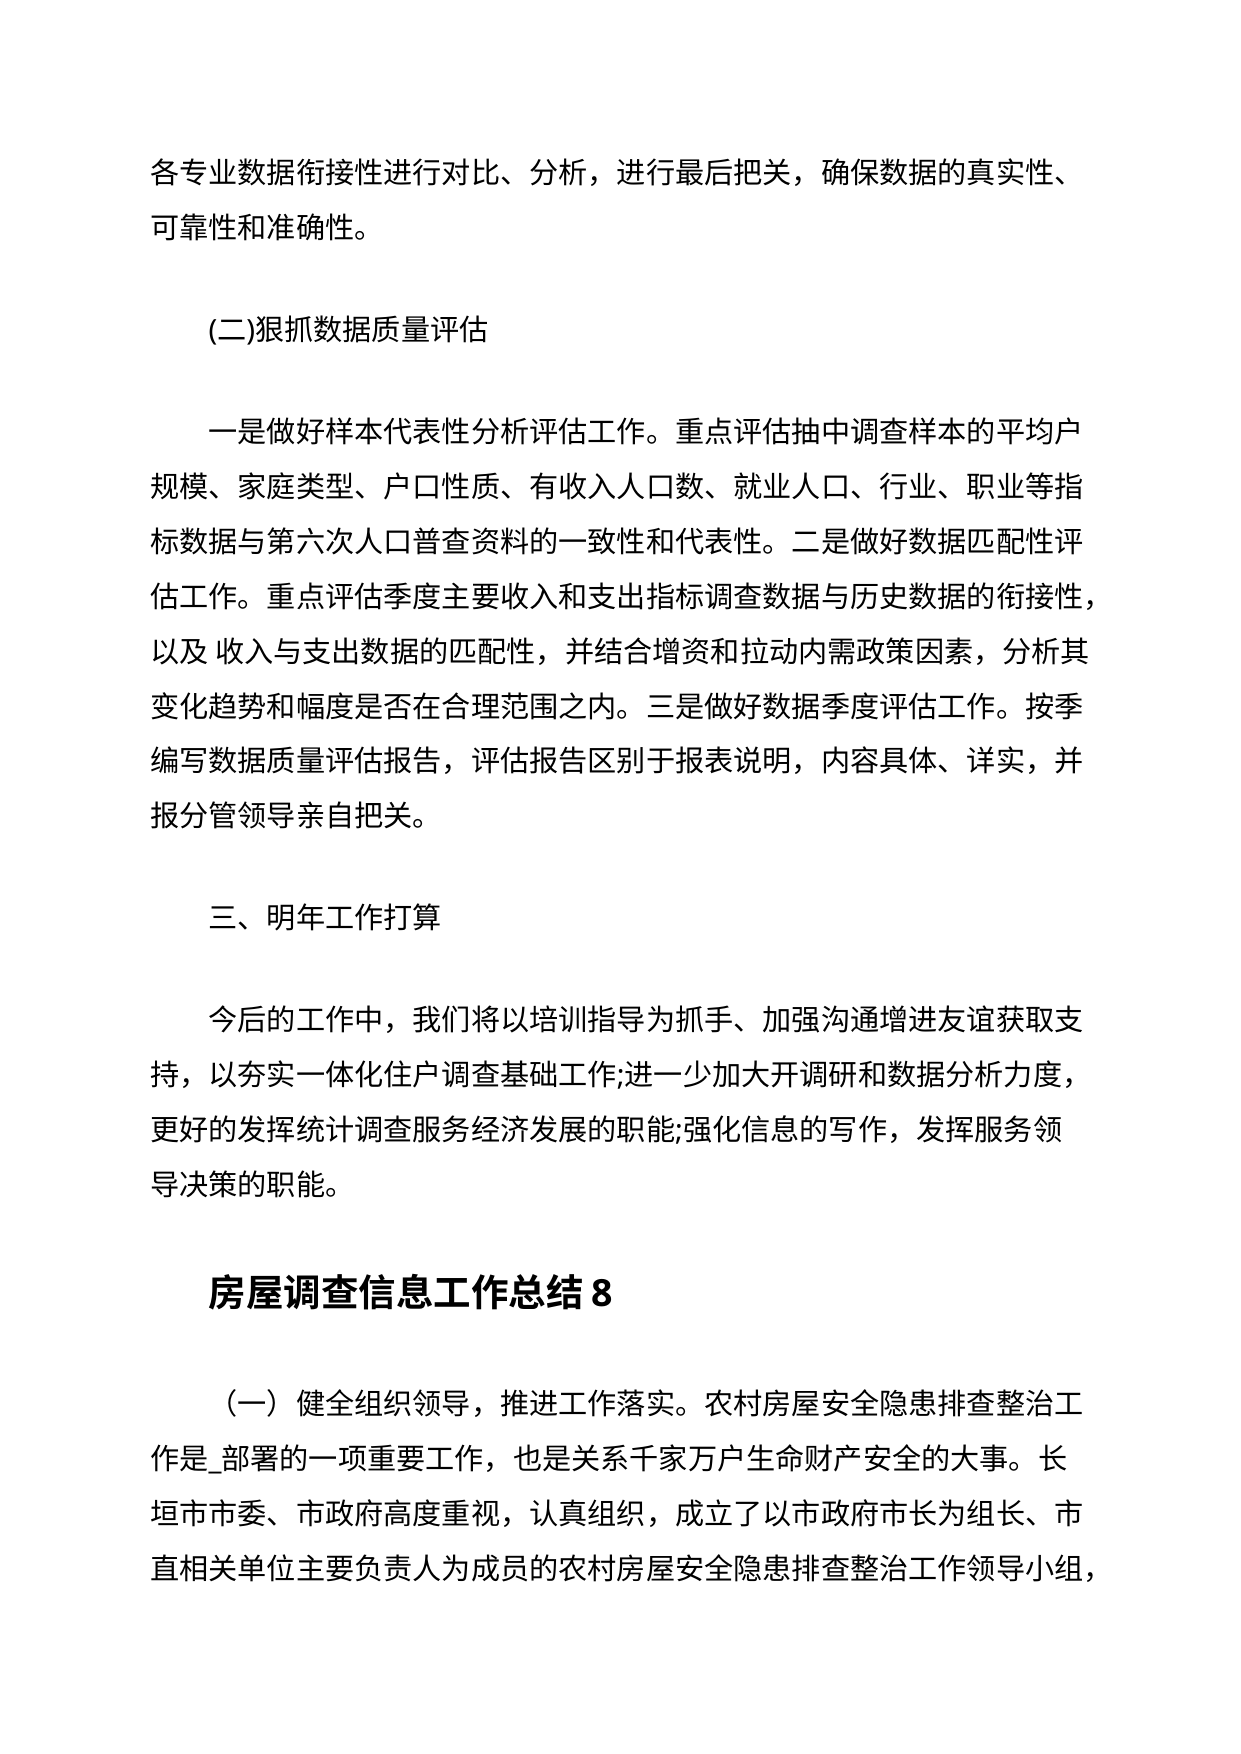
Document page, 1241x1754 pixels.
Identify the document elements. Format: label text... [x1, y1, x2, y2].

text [150, 1381, 1090, 1588]
text 房屋调查信息工作总结8 [150, 1263, 1090, 1318]
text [150, 150, 1090, 247]
text (二)狠抓数据质量评估 [150, 307, 1090, 349]
text 三、明年工作打算 [150, 895, 1090, 937]
text 今后的工作中，我们将以培训指导为抓手、加强沟通增进友谊获取支持，以夯实一体化住户调查基础工作;进一少加大开调研和数据分析力度，更好的发挥统计调查服务经济发展的职能;强化信息的写作，发挥服务领导决策的职能。 [150, 996, 1090, 1204]
text 一是做好样本代表性分析评估工作。重点评估抽中调查样本的平均户规模、家庭类型、户口性质、有收入人口数、就业人口、行业、职业等指标数据与第六次人口普查资料的一致性和代表性。二是做好数据匹配性评估工作。重点评估季度主要收入和支出指标调查数据与历史数据的衔接性，以及 收入与支出数据的匹配性，并结合增资和拉动内需政策因素，分析其变化趋势和幅度是否在合理范围之内。三是做好数据季度评估工作。按季编写数据质量评估报告，评估报告区别于报表说明，内容具体、详实，并报分管领导亲自把关。 [150, 409, 1090, 835]
